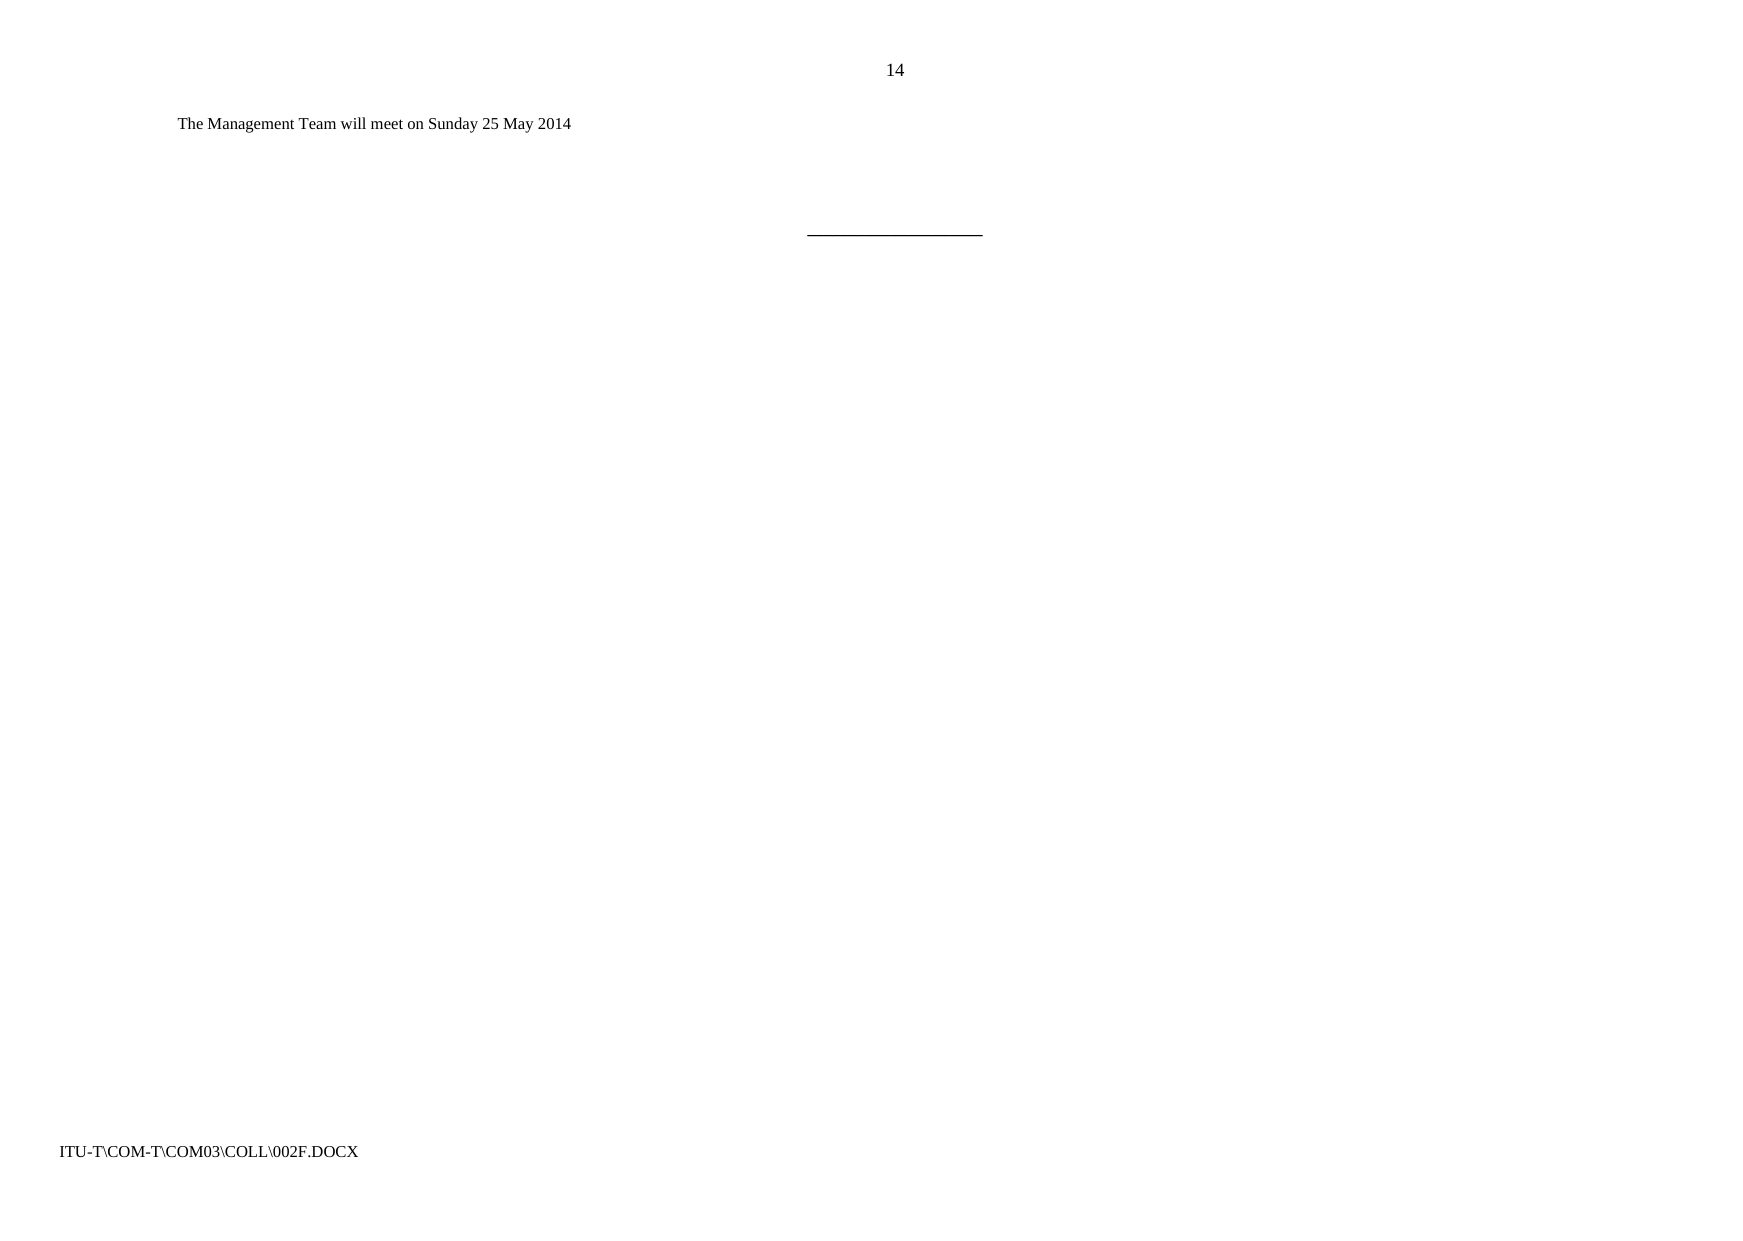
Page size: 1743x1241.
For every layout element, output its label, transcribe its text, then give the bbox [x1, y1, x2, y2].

text ______________ [59, 210, 1731, 239]
text The Management Team will meet on Sunday 25 May 2014 [177, 113, 1731, 133]
